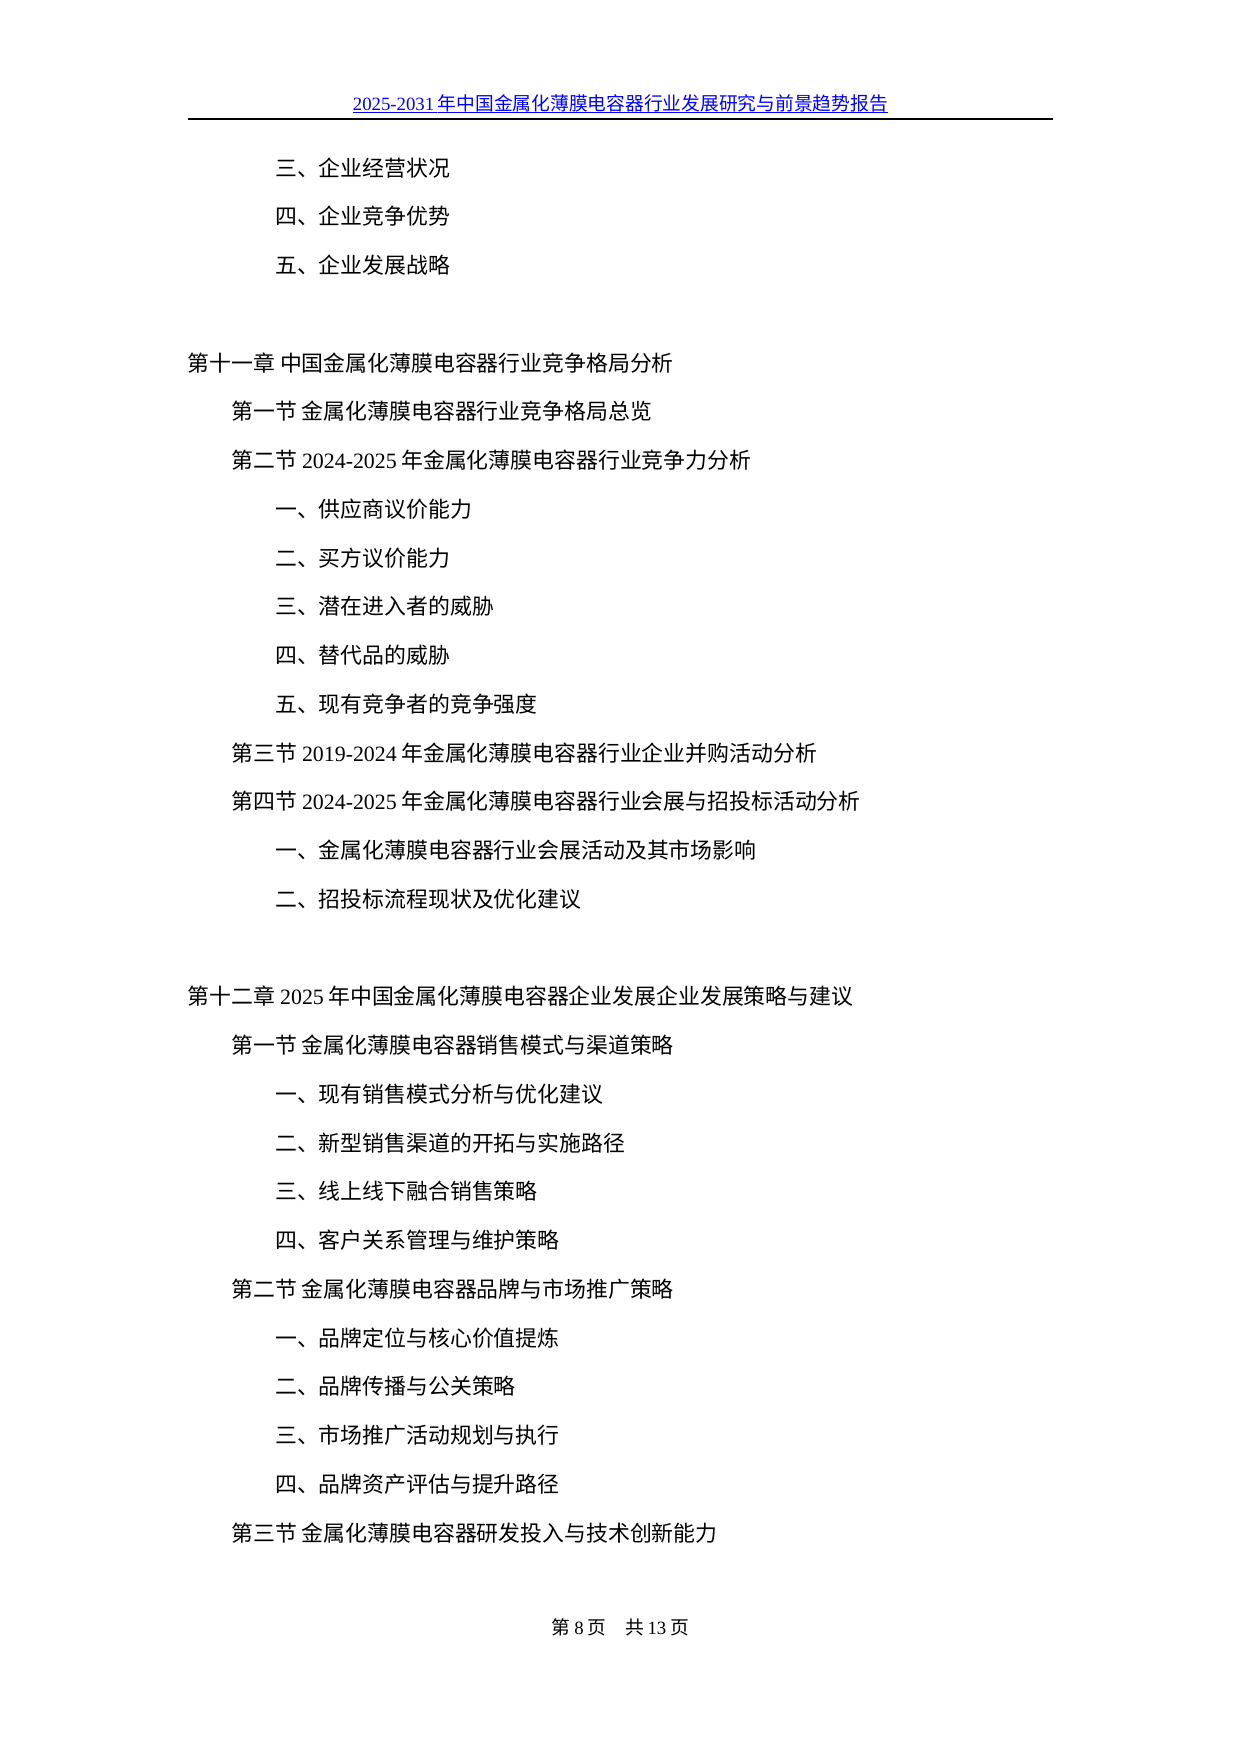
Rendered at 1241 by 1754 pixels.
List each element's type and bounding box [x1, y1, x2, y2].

text [187, 150, 1053, 1548]
